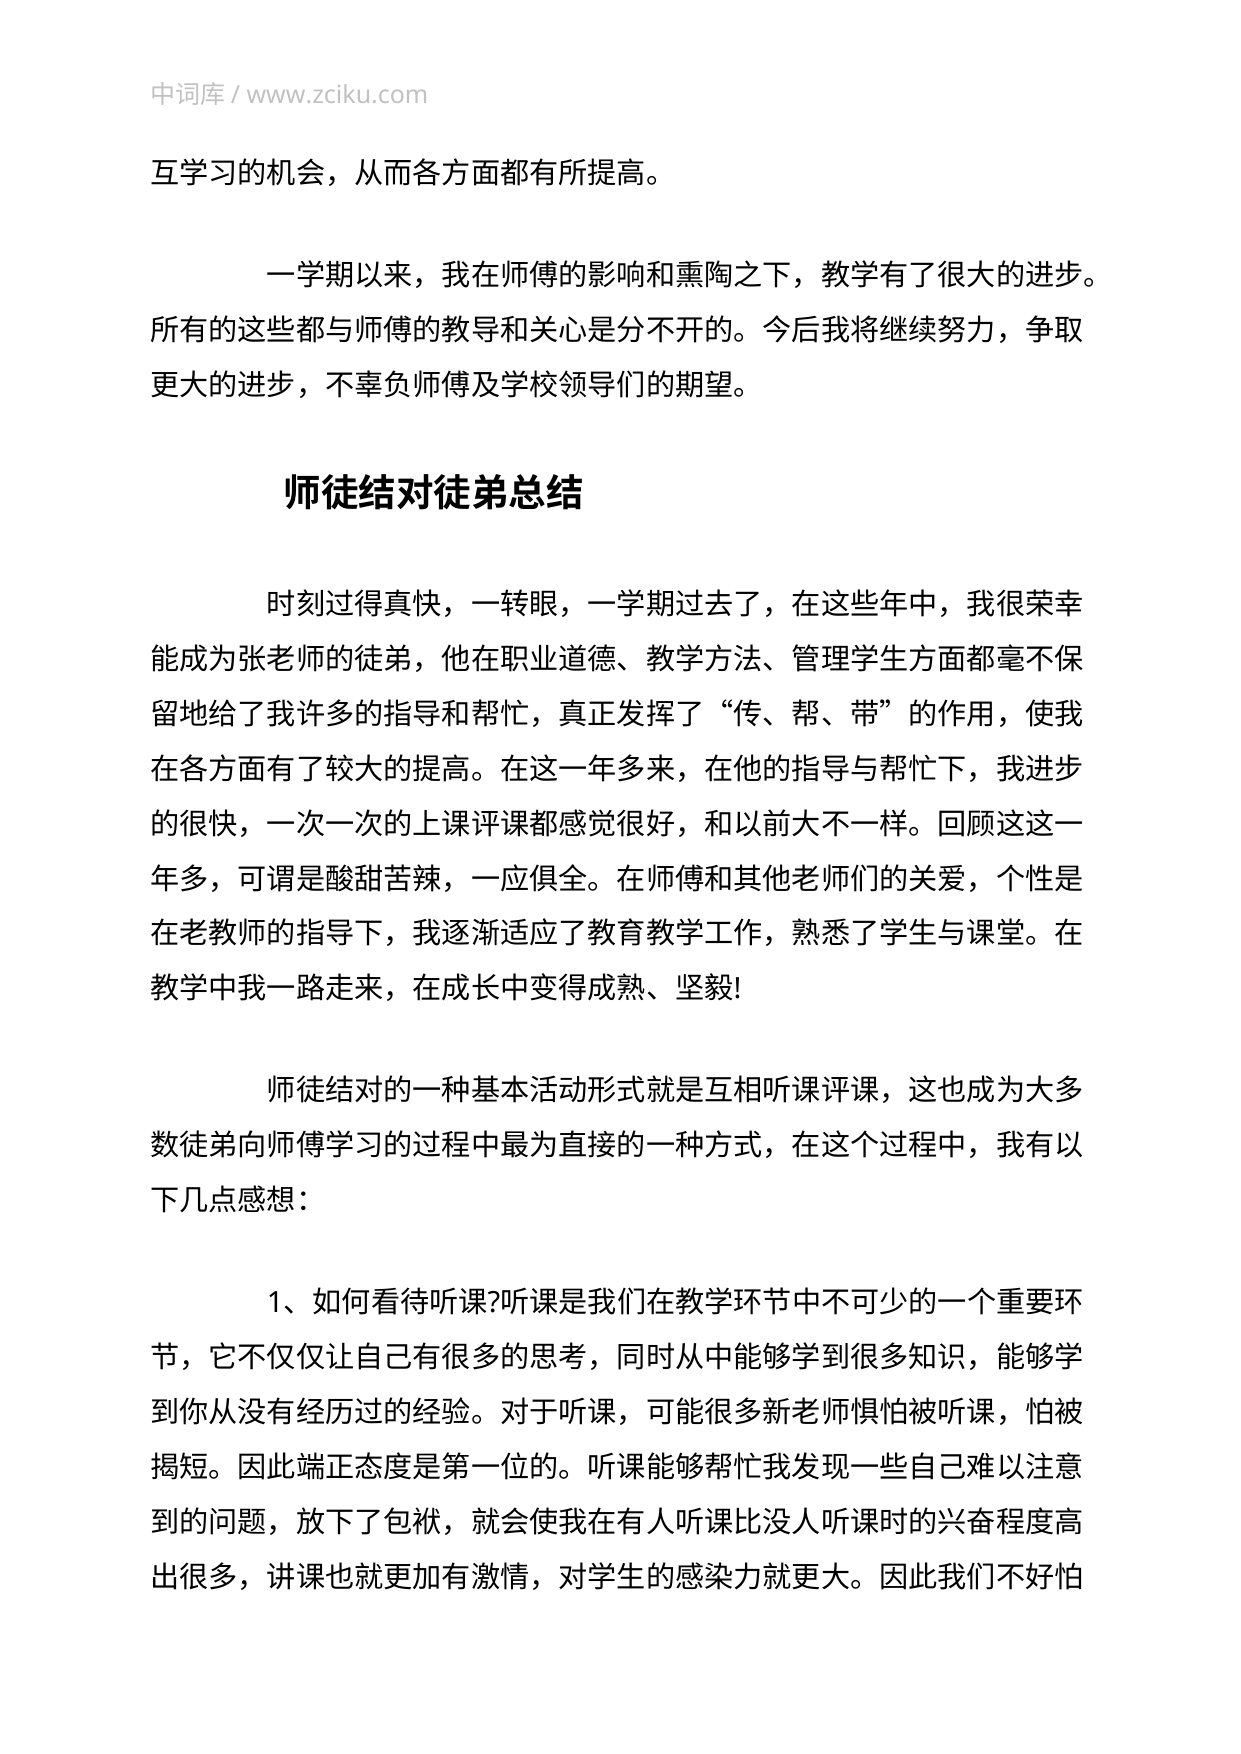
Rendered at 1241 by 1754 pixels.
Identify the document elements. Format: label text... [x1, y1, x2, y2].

text 时刻过得真快，一转眼，一学期过去了，在这些年中，我很荣幸能成为张老师的徒弟，他在职业道德、教学方法、管理学生方面都毫不保留地给了我许多的指导和帮忙，真正发挥了“传、帮、带”的作用，使我在各方面有了较大的提高。在这一年多来，在他的指导与帮忙下，我进步的很快，一次一次的上课评课都感觉很好，和以前大不一样。回顾这这一年多，可谓是酸甜苦辣，一应俱全。在师傅和其他老师们的关爱，个性是在老教师的指导下，我逐渐适应了教育教学工作，熟悉了学生与课堂。在教学中我一路走来，在成长中变得成熟、坚毅! [150, 581, 1090, 1007]
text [150, 150, 1090, 192]
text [150, 1278, 1090, 1595]
text 师徒结对徒弟总结 [150, 463, 1090, 518]
text 师徒结对的一种基本活动形式就是互相听课评课，这也成为大多数徒弟向师傅学习的过程中最为直接的一种方式，在这个过程中，我有以下几点感想： [150, 1067, 1090, 1219]
text 一学期以来，我在师傅的影响和熏陶之下，教学有了很大的进步。所有的这些都与师傅的教导和关心是分不开的。今后我将继续努力，争取更大的进步，不辜负师傅及学校领导们的期望。 [150, 252, 1090, 404]
